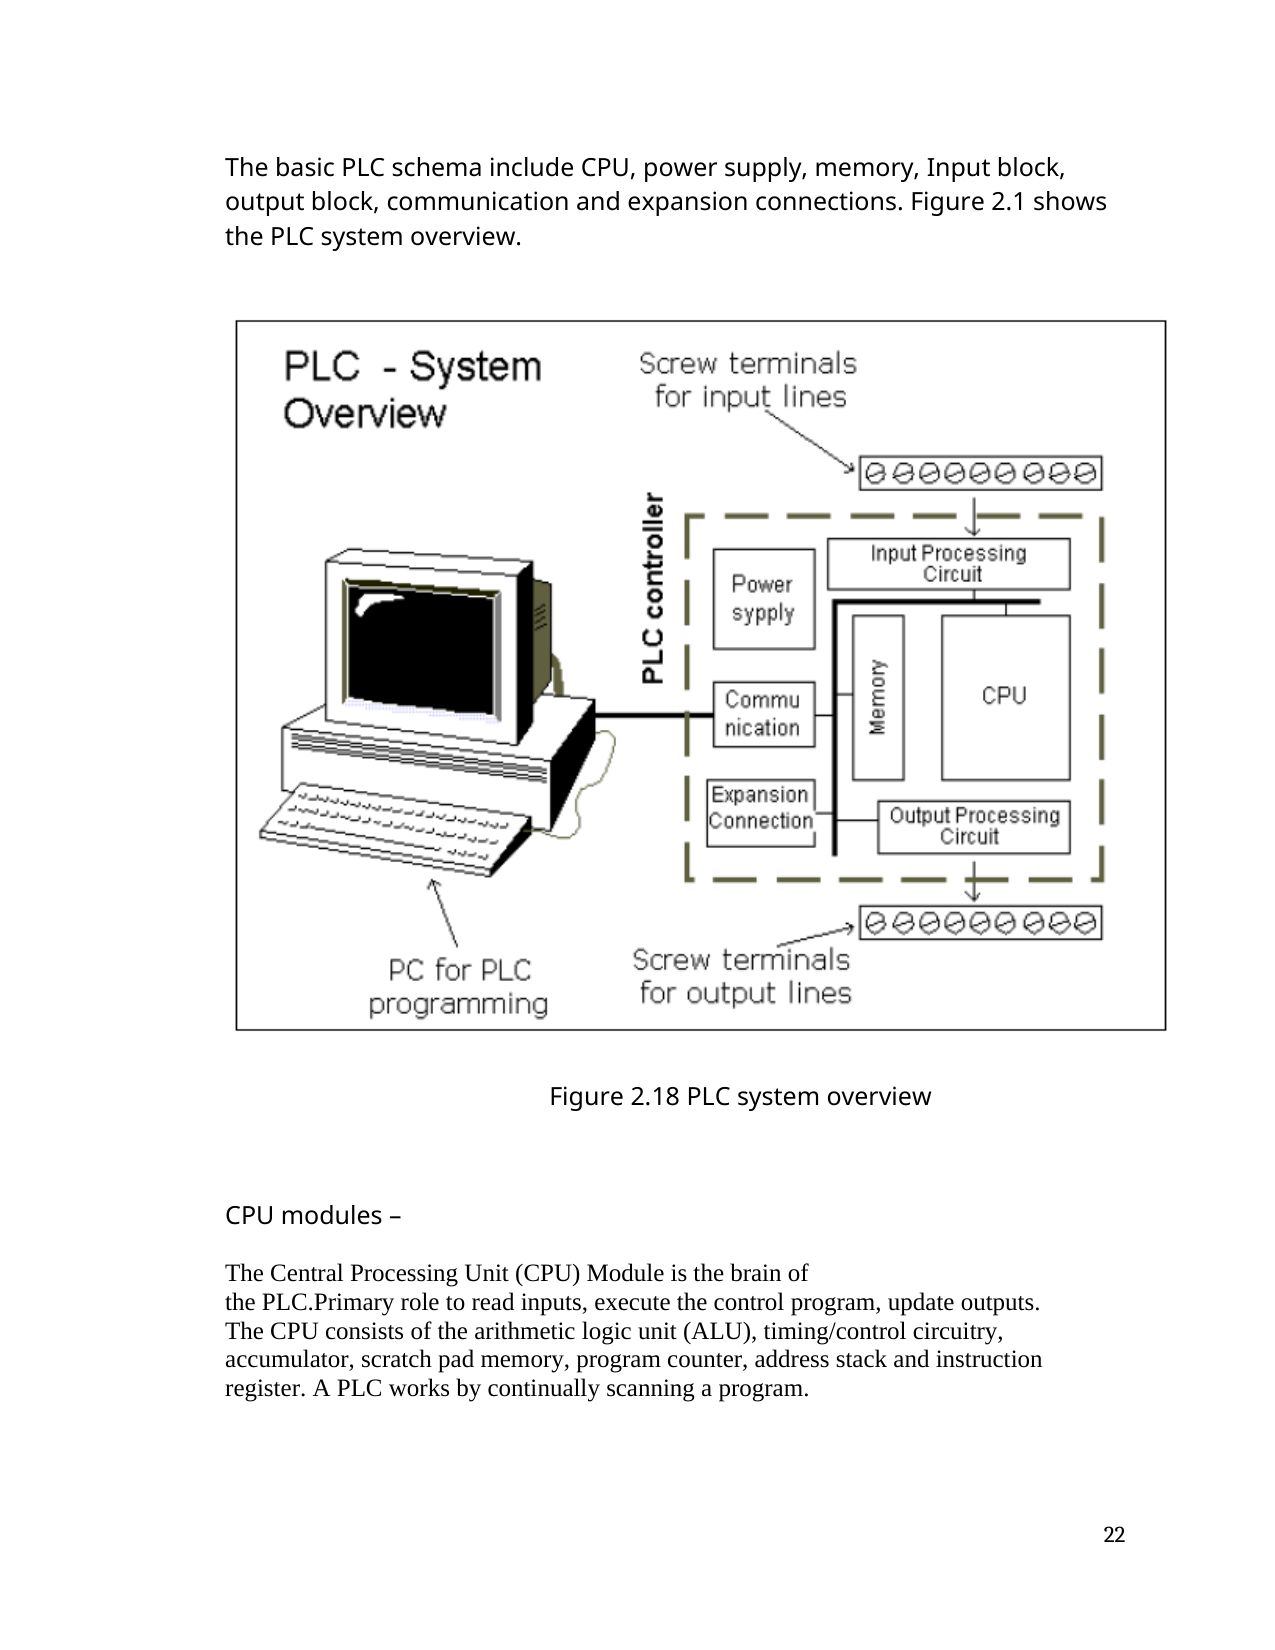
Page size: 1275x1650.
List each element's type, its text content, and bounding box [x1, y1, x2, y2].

text the PLC.Primary role to read inputs, execute the control program, update outputs. [225, 1287, 1125, 1316]
text The CPU consists of the arithmetic logic unit (ALU), timing/control circuitry, [225, 1316, 1125, 1344]
text CPU modules – [225, 1198, 1125, 1232]
text The basic PLC schema include CPU, power supply, memory, Input block, output block, communication and expansion connections. Figure 2.1 shows the PLC system overview. [225, 150, 1125, 252]
text Figure 2.18 PLC system overview [225, 1079, 1125, 1113]
picture [225, 309, 1175, 1042]
text accumulator, scratch pad memory, program counter, address stack and instruction [225, 1344, 1125, 1373]
text register. A PLC works by continually scanning a program. [225, 1373, 1125, 1402]
text The Central Processing Unit (CPU) Module is the brain of [225, 1258, 1125, 1287]
